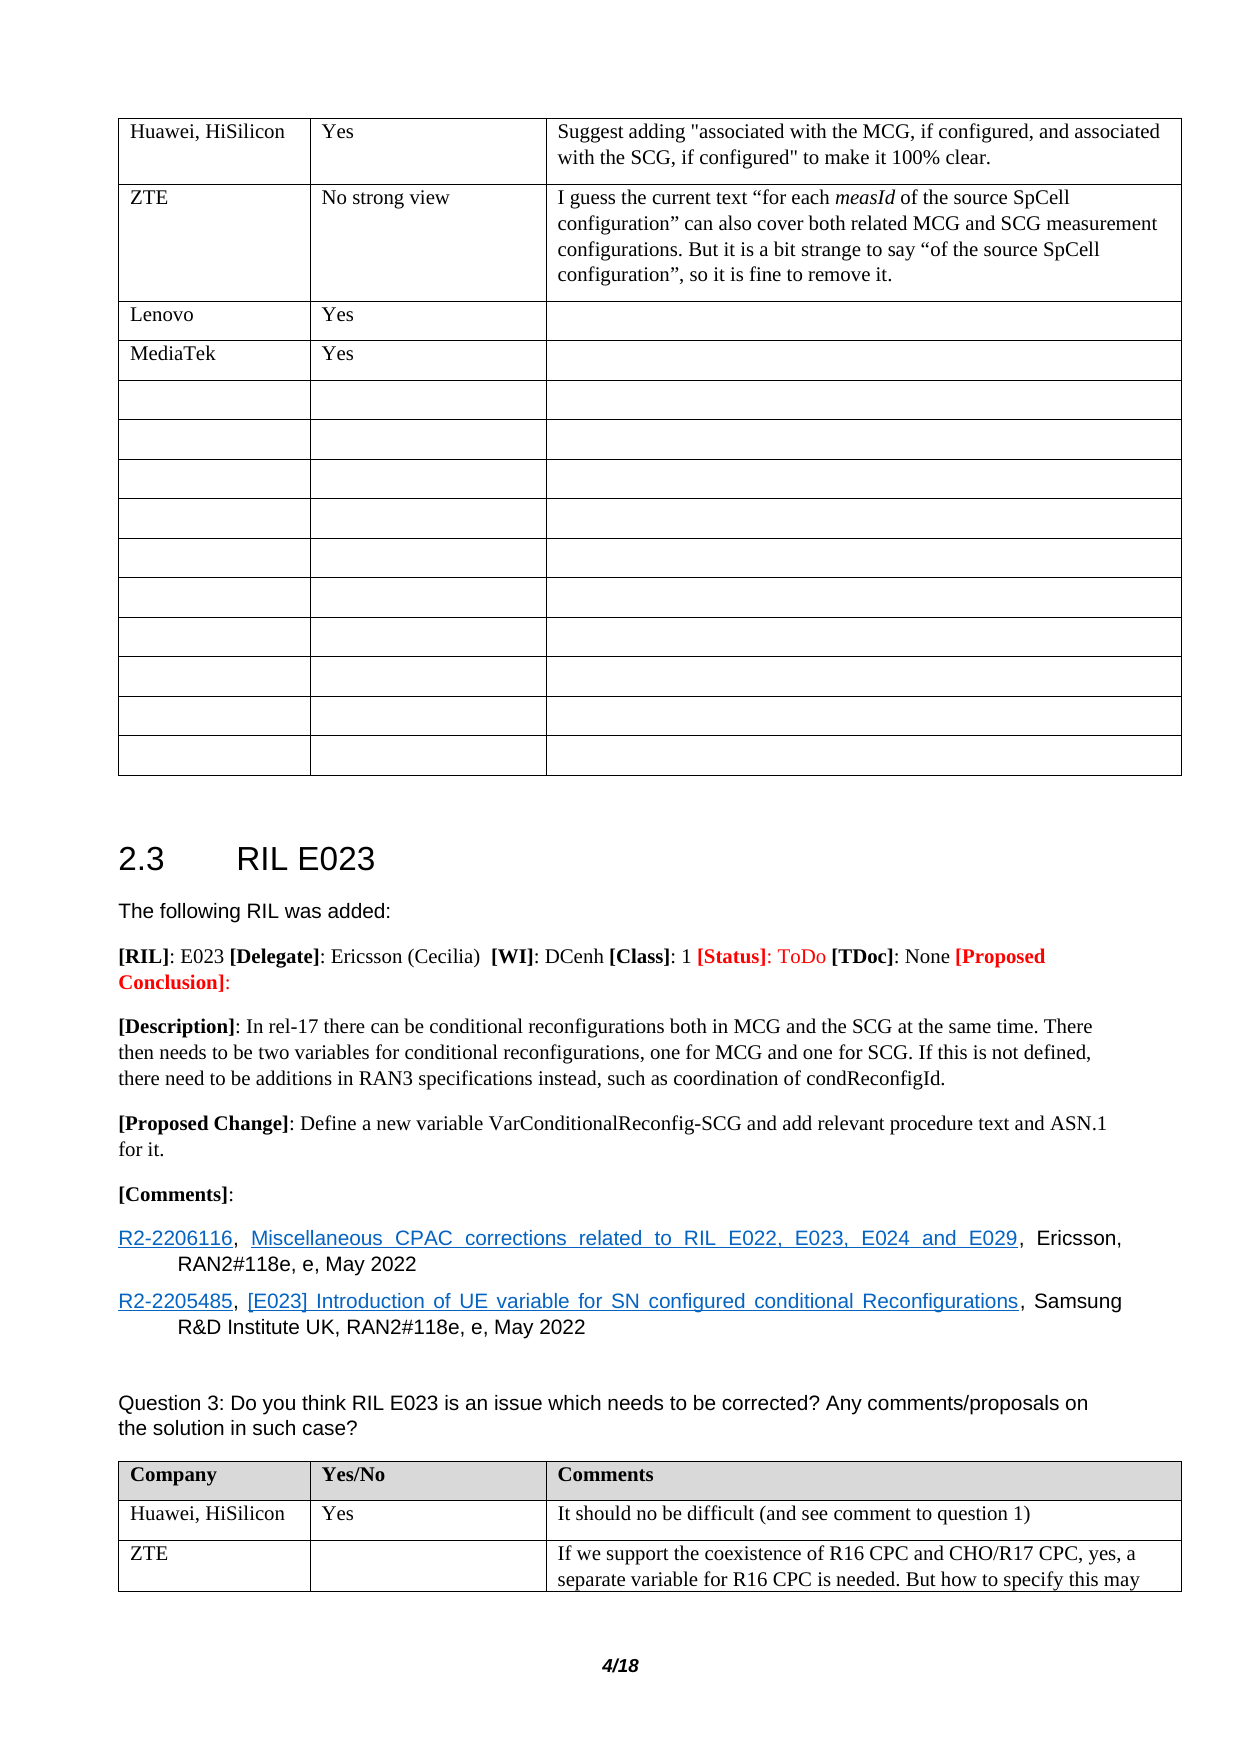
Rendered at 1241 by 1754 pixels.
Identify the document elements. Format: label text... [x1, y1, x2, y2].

table_cell [119, 420, 310, 459]
table_cell [311, 618, 546, 656]
table_cell [311, 381, 546, 419]
table_header Company [119, 1462, 310, 1500]
table_cell [547, 578, 1181, 617]
table_cell [547, 499, 1181, 538]
table_header Yes/No [311, 1462, 546, 1500]
text Question 3: Do you think RIL E023 is an issue which needs to be corrected? Any comments/proposals on the solution in such case? [118, 1390, 1122, 1440]
table_cell ZTE [119, 1541, 310, 1591]
table_cell [547, 657, 1181, 696]
table_cell Yes [311, 302, 546, 340]
text The following RIL was added: [118, 899, 1122, 923]
text [Comments]: [118, 1182, 1122, 1206]
table_cell Huawei, HiSilicon [119, 119, 310, 183]
table_cell [547, 697, 1181, 735]
table_cell [119, 618, 310, 656]
table_cell I guess the current text “for each measId of the source SpCell configuration” can also cover both related MCG and SCG measurement configurations. But it is a bit strange to say “of the source SpCell configuration”, so it is fine to remove it. [547, 185, 1181, 301]
table_cell [119, 657, 310, 696]
table_cell MediaTek [119, 341, 310, 380]
table_cell Yes [311, 119, 546, 183]
table_cell Suggest adding "associated with the MCG, if configured, and associated with the SCG, if configured" to make it 100% clear. [547, 119, 1181, 183]
table_cell [119, 578, 310, 617]
table_cell [547, 302, 1181, 340]
table_cell It should no be difficult (and see comment to question 1) [547, 1501, 1181, 1540]
table_cell Yes [311, 341, 546, 380]
table_cell [311, 460, 546, 498]
table_cell [311, 420, 546, 459]
table_cell No strong view [311, 185, 546, 301]
table_cell [547, 381, 1181, 419]
table_cell [119, 697, 310, 735]
table_cell [119, 539, 310, 577]
table_cell Huawei, HiSilicon [119, 1501, 310, 1540]
table_cell [547, 736, 1181, 774]
table_cell [119, 381, 310, 419]
table_cell [311, 736, 546, 774]
table_cell [547, 341, 1181, 380]
table_cell [119, 499, 310, 538]
table_cell [311, 657, 546, 696]
table_cell Yes [311, 1501, 546, 1540]
table_cell ZTE [119, 185, 310, 301]
text [Proposed Change]: Define a new variable VarConditionalReconfig-SCG and add relevant procedure text and ASN.1 for it. [118, 1111, 1122, 1161]
table_cell [311, 499, 546, 538]
list R2-2206116, Miscellaneous CPAC corrections related to RIL E022, E023, E024 and E029, Ericsson, RAN2#118e, e, May 2022 [118, 1226, 1122, 1276]
table_cell Lenovo [119, 302, 310, 340]
text [RIL]: E023 [Delegate]: Ericsson (Cecilia) [WI]: DCenh [Class]: 1 [Status]: ToDo [TDoc]: None [Proposed Conclusion]: [118, 944, 1122, 994]
text [Description]: In rel-17 there can be conditional reconfigurations both in MCG and the SCG at the same time. There then needs to be two variables for conditional reconfigurations, one for MCG and one for SCG. If this is not defined, there need to be additions in RAN3 specifications instead, such as coordination of condReconfigId. [118, 1014, 1122, 1090]
table_cell [119, 460, 310, 498]
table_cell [547, 1541, 1181, 1591]
table_cell [119, 736, 310, 774]
subtitle 2.3 RIL E023 [118, 839, 1122, 877]
table_header Comments [547, 1462, 1181, 1500]
list R2-2205485, [E023] Introduction of UE variable for SN configured conditional Reconfigurations, Samsung R&D Institute UK, RAN2#118e, e, May 2022 [118, 1289, 1122, 1339]
table_cell [547, 460, 1181, 498]
table_cell [547, 539, 1181, 577]
table_cell [311, 539, 546, 577]
table_cell [547, 618, 1181, 656]
table_cell [311, 578, 546, 617]
table_cell [311, 1541, 546, 1591]
table_cell [547, 420, 1181, 459]
table_cell [311, 697, 546, 735]
